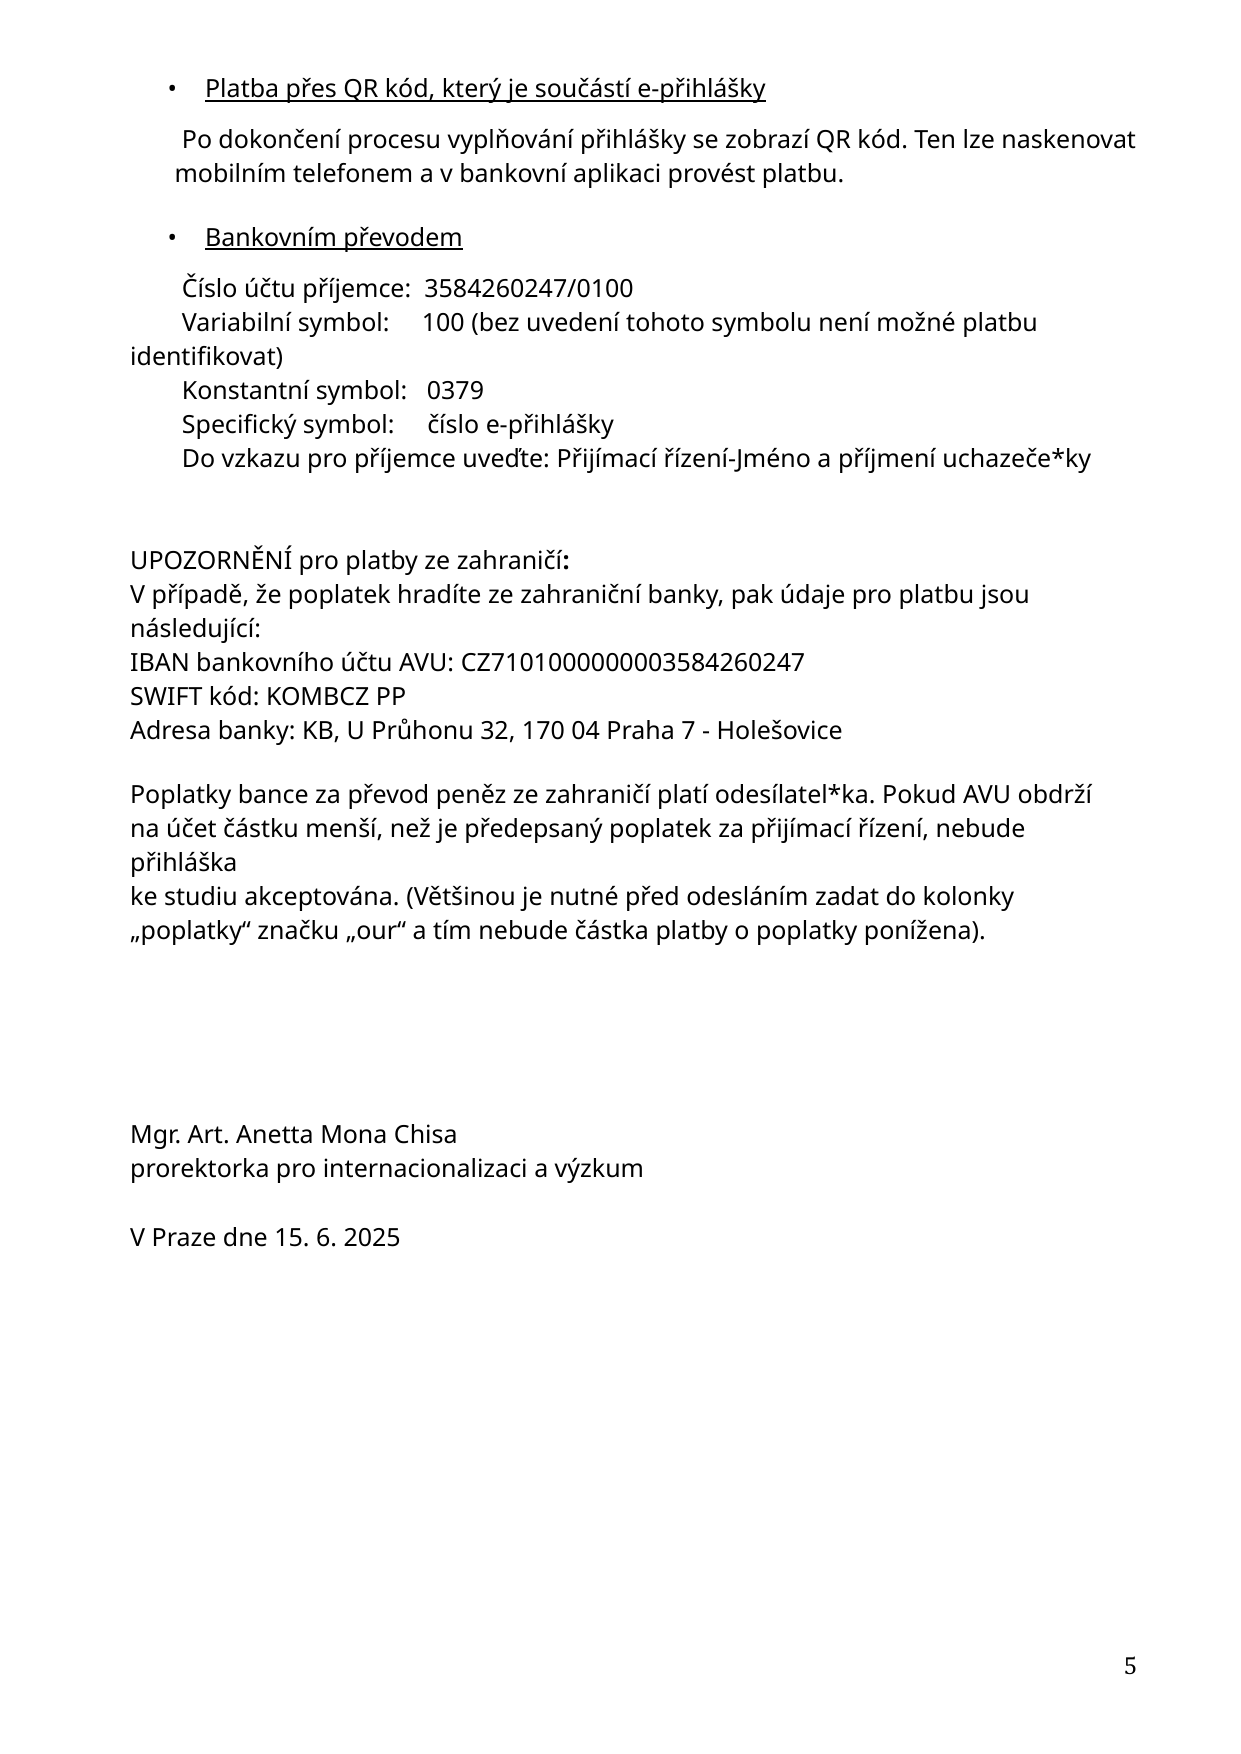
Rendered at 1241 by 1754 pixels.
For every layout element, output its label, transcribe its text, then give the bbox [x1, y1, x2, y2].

list Platba přes QR kód, který je součástí e-přihlášky [167, 71, 1137, 105]
text Číslo účtu příjemce: 3584260247/0100 Variabilní symbol: 100 (bez uvedení tohoto symbolu není možné platbu identifikovat) Konstantní symbol: 0379 Specifický symbol: číslo e-přihlášky Do vzkazu pro příjemce uveďte: Přijímací řízení-Jméno a příjmení uchazeče*ky [130, 270, 1137, 474]
text Po dokončení procesu vyplňování přihlášky se zobrazí QR kód. Ten lze naskenovat mobilním telefonem a v bankovní aplikaci provést platbu. [130, 122, 1137, 190]
text V případě, že poplatek hradíte ze zahraniční banky, pak údaje pro platbu jsou následující: IBAN bankovního účtu AVU: CZ7101000000003584260247 SWIFT kód: KOMBCZ PP Adresa banky: KB, U Průhonu 32, 170 04 Praha 7 - Holešovice [130, 577, 1137, 776]
text V Praze dne 15. 6. 2025 [130, 1219, 1134, 1253]
text UPOZORNĚNÍ pro platby ze zahraničí: [130, 474, 1137, 577]
text prorektorka pro internacionalizaci a výzkum [130, 1151, 1134, 1185]
list Bankovním převodem [167, 219, 1137, 253]
text Poplatky bance za převod peněz ze zahraničí platí odesílatel*ka. Pokud AVU obdrží na účet částku menší, než je předepsaný poplatek za přijímací řízení, nebude přihláška ke studiu akceptována. (Většinou je nutné před odesláním zadat do kolonky „poplatky“ značku „our“ a tím nebude částka platby o poplatky ponížena). [130, 776, 1137, 947]
text Mgr. Art. Anetta Mona Chisa [130, 1117, 1134, 1151]
